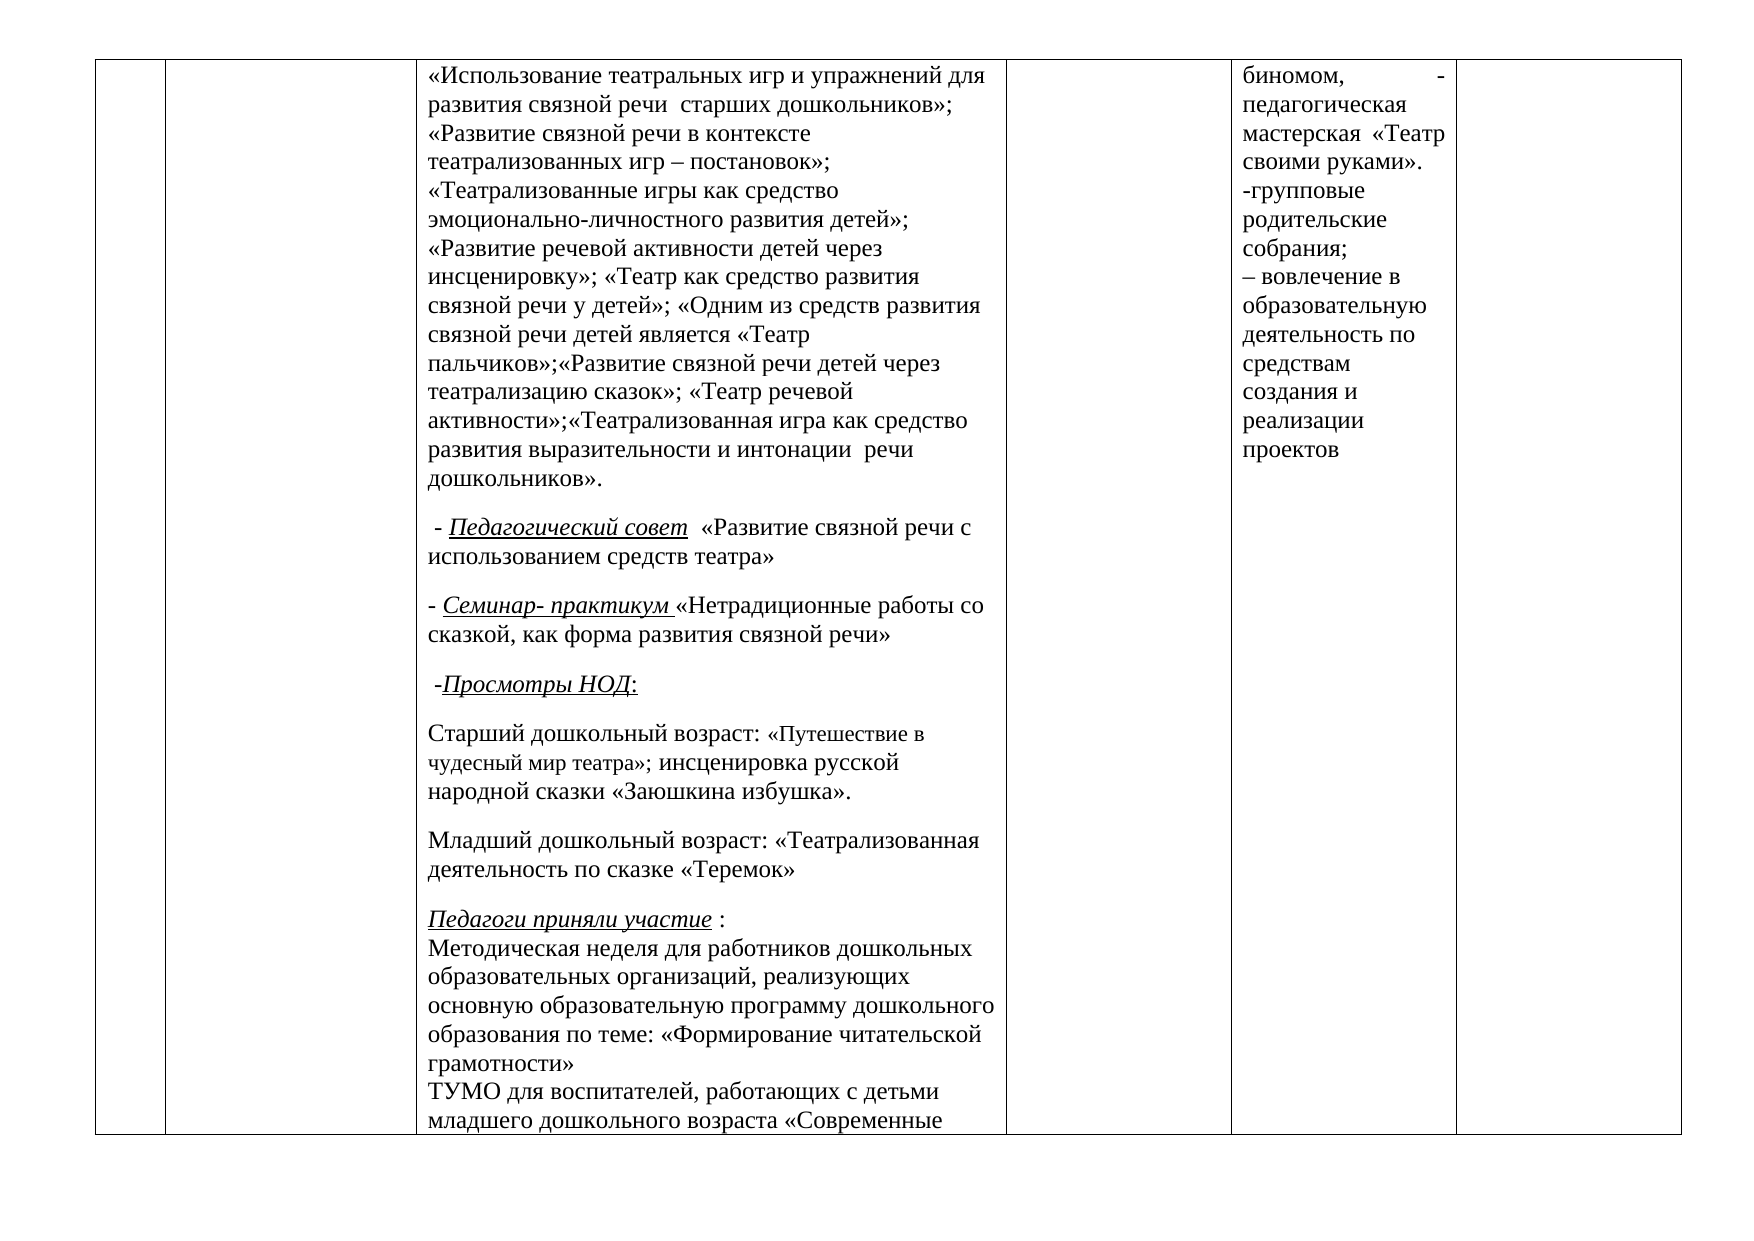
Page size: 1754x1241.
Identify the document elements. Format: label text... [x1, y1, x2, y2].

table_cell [1007, 60, 1231, 1134]
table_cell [1232, 60, 1456, 1134]
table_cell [417, 60, 1006, 1134]
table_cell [166, 60, 416, 1134]
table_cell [1457, 60, 1681, 1134]
table_cell 1 [96, 60, 165, 1134]
